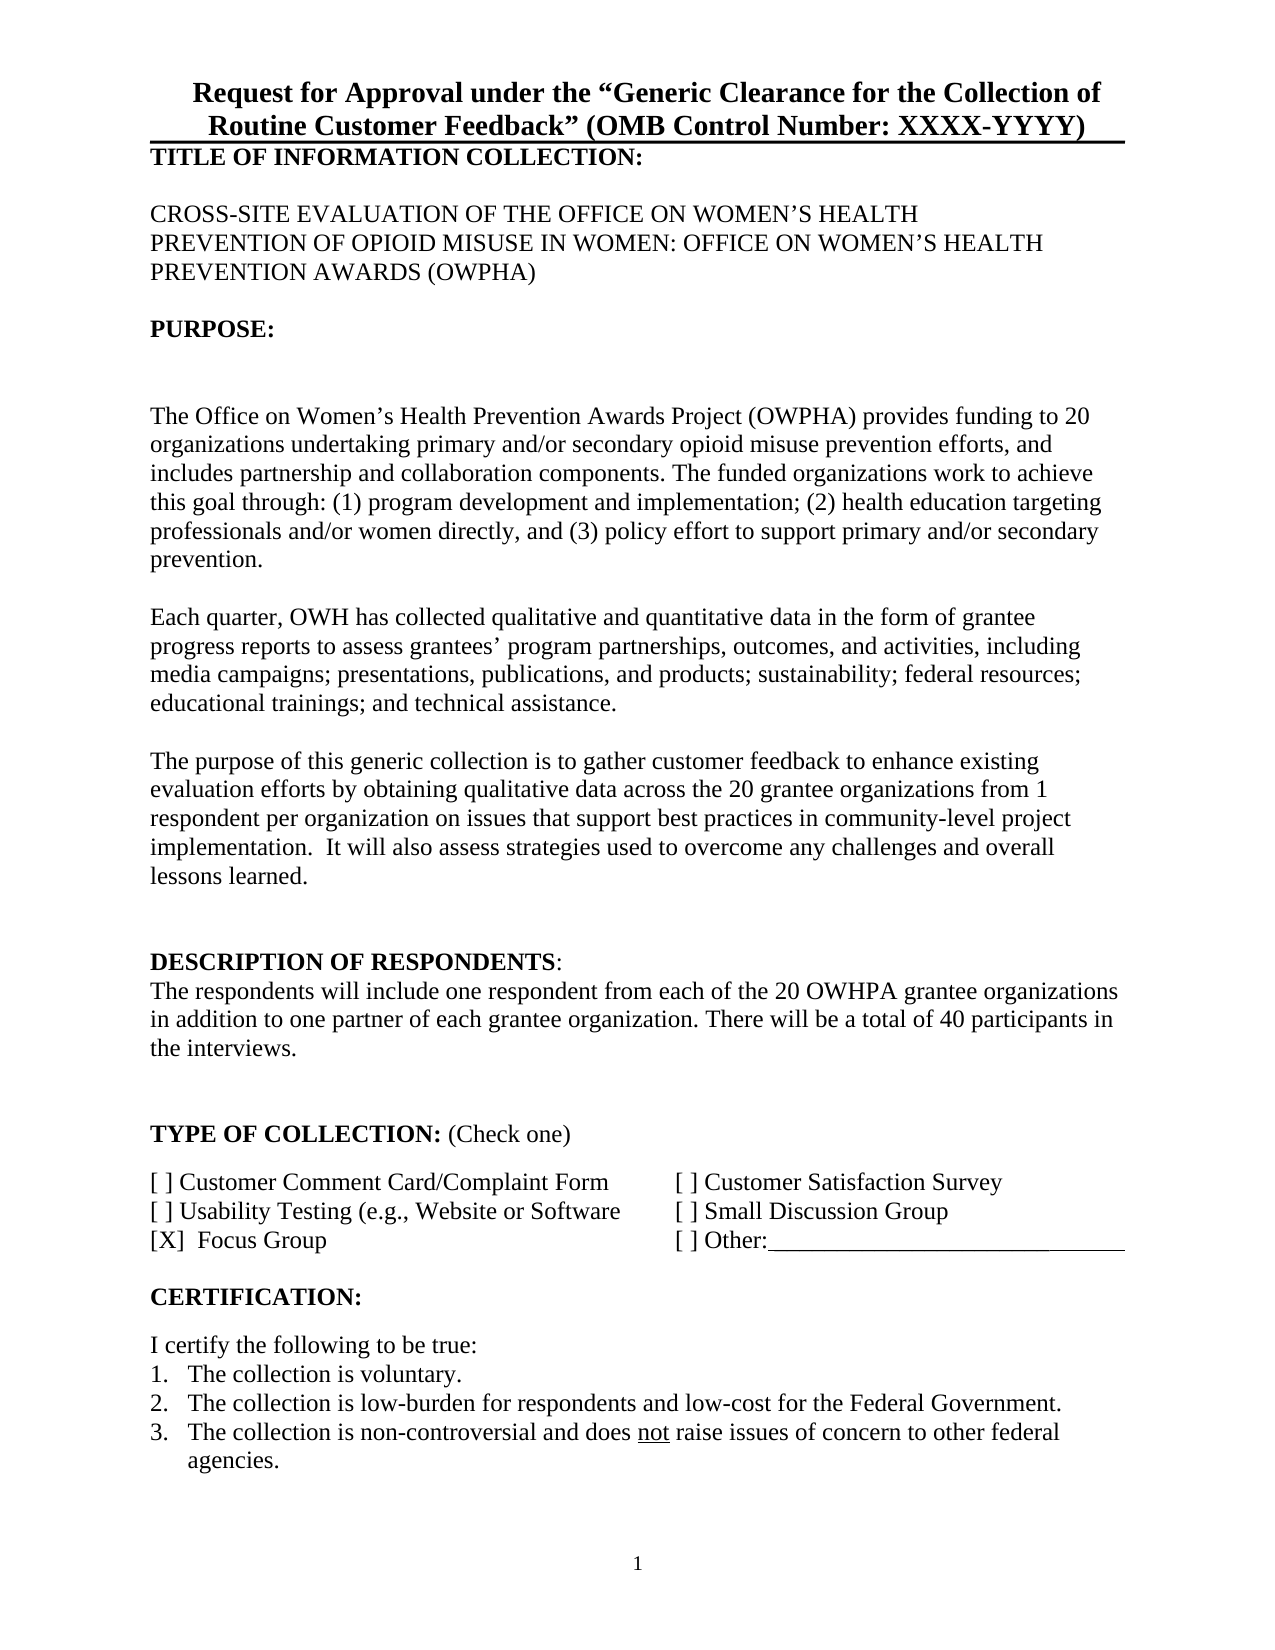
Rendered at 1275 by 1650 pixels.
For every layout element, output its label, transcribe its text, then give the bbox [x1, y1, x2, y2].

text CROSS-SITE EVALUATION OF THE OFFICE ON WOMEN’S HEALTH [150, 199, 1125, 228]
text [ ] Customer Comment Card/Complaint Form [ ] Customer Satisfaction Survey [150, 1167, 1125, 1196]
list The collection is voluntary. [150, 1359, 1125, 1388]
text TYPE OF COLLECTION: (Check one) [150, 1119, 1125, 1148]
text PURPOSE: [150, 314, 1125, 343]
text CERTIFICATION: [150, 1282, 1125, 1311]
text The respondents will include one respondent from each of the 20 OWHPA grantee organizations in addition to one partner of each grantee organization. There will be a total of 40 participants in the interviews. [150, 976, 1125, 1062]
text [X] Focus Group [ ] Other: ______________________ [150, 1225, 1125, 1254]
subtitle Request for Approval under the “Generic Clearance for the Collection of Routine Customer Feedback” (OMB Control Number: XXXX-YYYY) [150, 75, 1144, 142]
text The Office on Women’s Health Prevention Awards Project (OWPHA) provides funding to 20 organizations undertaking primary and/or secondary opioid misuse prevention efforts, and includes partnership and collaboration components. The funded organizations work to achieve this goal through: (1) program development and implementation; (2) health education targeting professionals and/or women directly, and (3) policy effort to support primary and/or secondary prevention. [150, 401, 1125, 573]
text DESCRIPTION OF RESPONDENTS: [150, 947, 1125, 976]
text TITLE OF INFORMATION COLLECTION: [150, 144, 1125, 171]
text Each quarter, OWH has collected qualitative and quantitative data in the form of grantee progress reports to assess grantees’ program partnerships, outcomes, and activities, including media campaigns; presentations, publications, and products; sustainability; federal resources; educational trainings; and technical assistance. [150, 602, 1125, 717]
text [ ] Usability Testing (e.g., Website or Software [ ] Small Discussion Group [150, 1196, 1125, 1225]
list The collection is non-controversial and does not raise issues of concern to other federal agencies. [150, 1417, 1125, 1474]
list The collection is low-burden for respondents and low-cost for the Federal Government. [150, 1388, 1125, 1417]
text The purpose of this generic collection is to gather customer feedback to enhance existing evaluation efforts by obtaining qualitative data across the 20 grantee organizations from 1 respondent per organization on issues that support best practices in community-level project implementation. It will also assess strategies used to overcome any challenges and overall lessons learned. [150, 746, 1125, 889]
text I certify the following to be true: [150, 1330, 1125, 1359]
text PREVENTION OF OPIOID MISUSE IN WOMEN: OFFICE ON WOMEN’S HEALTH PREVENTION AWARDS (OWPHA) [150, 228, 1125, 286]
